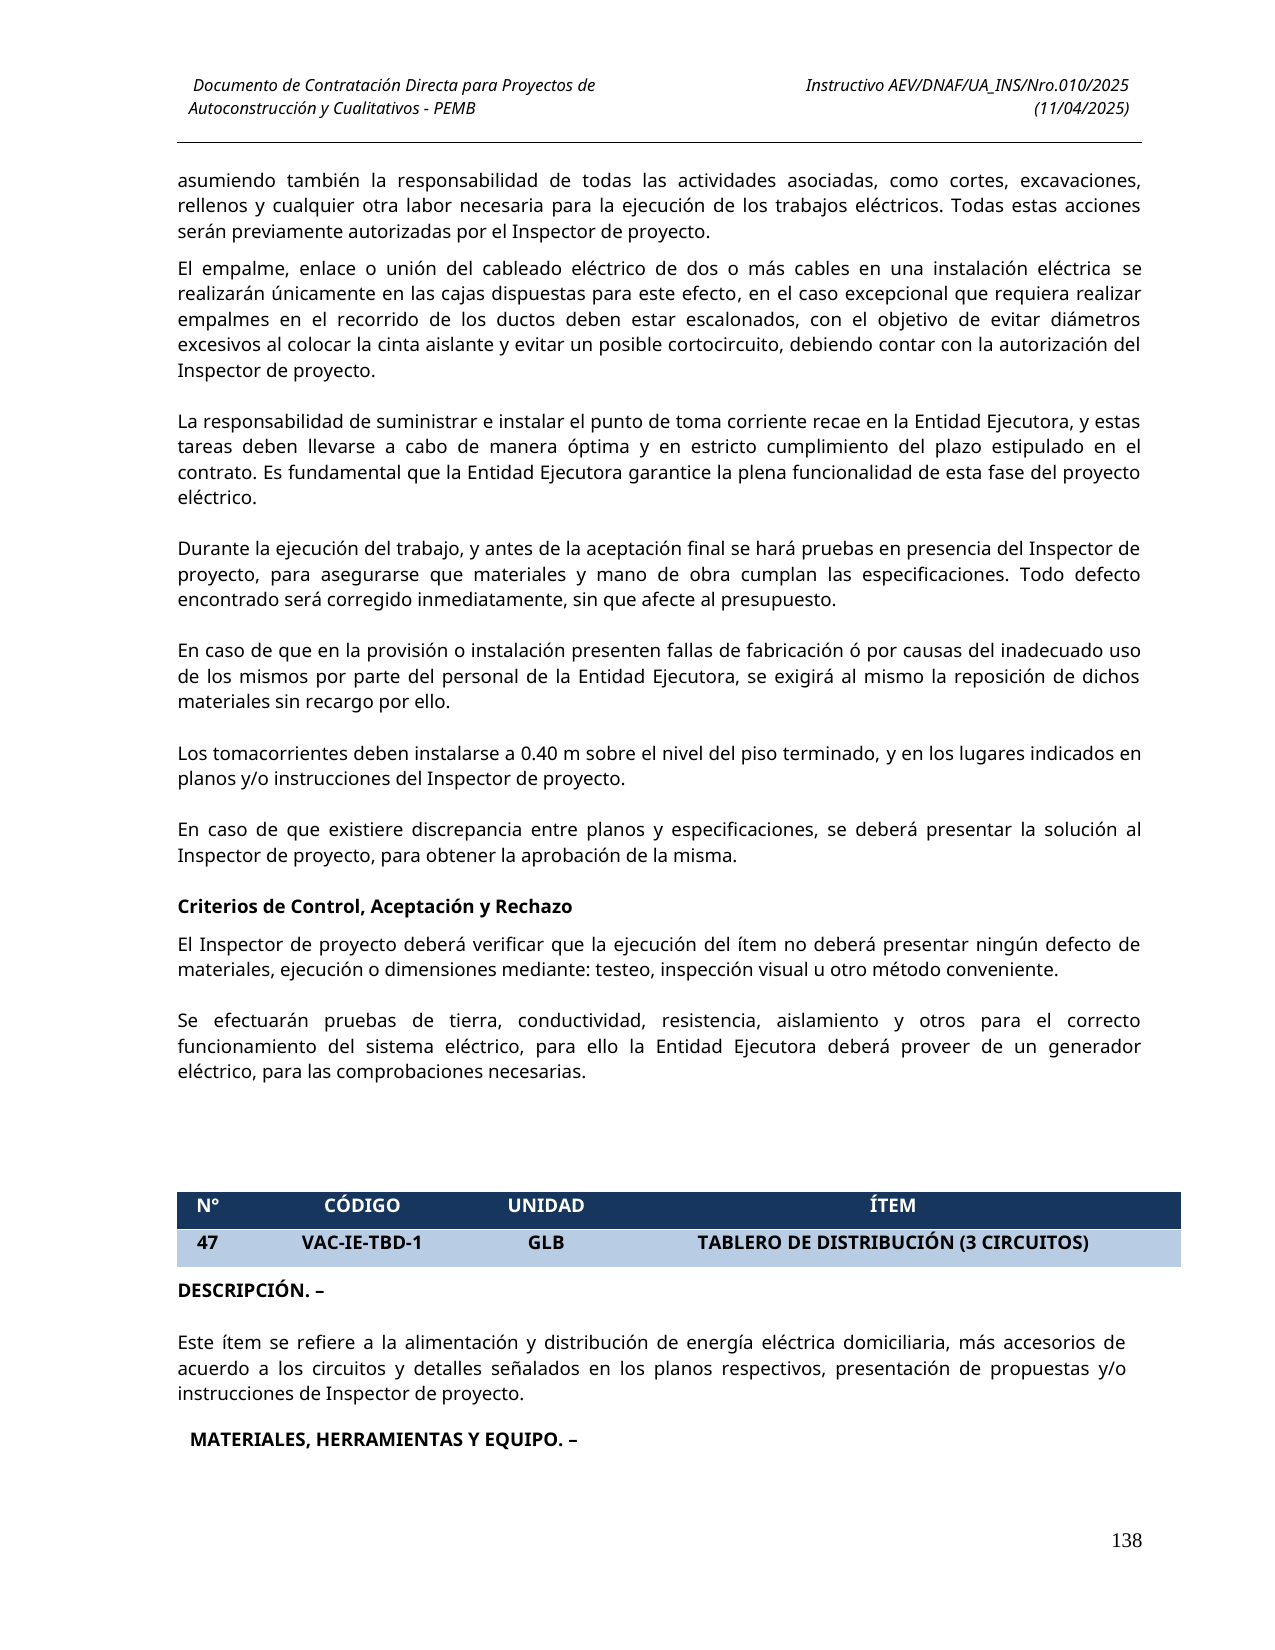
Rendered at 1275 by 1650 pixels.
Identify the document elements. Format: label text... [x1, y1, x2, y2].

text En caso de que existiere discrepancia entre planos y especificaciones, se deberá presentar la solución al Inspector de proyecto, para obtener la aprobación de la misma. [177, 816, 1142, 867]
text MATERIALES, HERRAMIENTAS Y EQUIPO. – [189, 1427, 1142, 1452]
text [177, 167, 1142, 244]
text El Inspector de proyecto deberá verificar que la ejecución del ítem no deberá presentar ningún defecto de materiales, ejecución o dimensiones mediante: testeo, inspección visual u otro método conveniente. [177, 931, 1142, 982]
text Durante la ejecución del trabajo, y antes de la aceptación final se hará pruebas en presencia del Inspector de proyecto, para asegurarse que materiales y mano de obra cumplan las especificaciones. Todo defecto encontrado será corregido inmediatamente, sin que afecte al presupuesto. [177, 536, 1142, 612]
text Se efectuarán pruebas de tierra, conductividad, resistencia, aislamiento y otros para el correcto funcionamiento del sistema eléctrico, para ello la Entidad Ejecutora deberá proveer de un generador eléctrico, para las comprobaciones necesarias. [177, 1008, 1142, 1084]
text Criterios de Control, Aceptación y Rechazo [177, 893, 1142, 918]
text Este ítem se refiere a la alimentación y distribución de energía eléctrica domiciliaria, más accesorios de acuerdo a los circuitos y detalles señalados en los planos respectivos, presentación de propuestas y/o instrucciones de Inspector de proyecto. [177, 1329, 1127, 1406]
text La responsabilidad de suministrar e instalar el punto de toma corriente recae en la Entidad Ejecutora, y estas tareas deben llevarse a cabo de manera óptima y en estricto cumplimiento del plazo estipulado en el contrato. Es fundamental que la Entidad Ejecutora garantice la plena funcionalidad de esta fase del proyecto eléctrico. [177, 408, 1142, 510]
text El empalme, enlace o unión del cableado eléctrico de dos o más cables en una instalación eléctrica se realizarán únicamente en las cajas dispuestas para este efecto, en el caso excepcional que requiera realizar empalmes en el recorrido de los ductos deben estar escalonados, con el objetivo de evitar diámetros excesivos al colocar la cinta aislante y evitar un posible cortocircuito, debiendo contar con la autorización del Inspector de proyecto. [177, 255, 1142, 383]
text En caso de que en la provisión o instalación presenten fallas de fabricación ó por causas del inadecuado uso de los mismos por parte del personal de la Entidad Ejecutora, se exigirá al mismo la reposición de dichos materiales sin recargo por ello. [177, 638, 1142, 714]
text Los tomacorrientes deben instalarse a 0.40 m sobre el nivel del piso terminado, y en los lugares indicados en planos y/o instrucciones del Inspector de proyecto. [177, 740, 1142, 791]
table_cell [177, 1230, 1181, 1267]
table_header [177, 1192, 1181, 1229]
text DESCRIPCIÓN. – [177, 1277, 1142, 1303]
